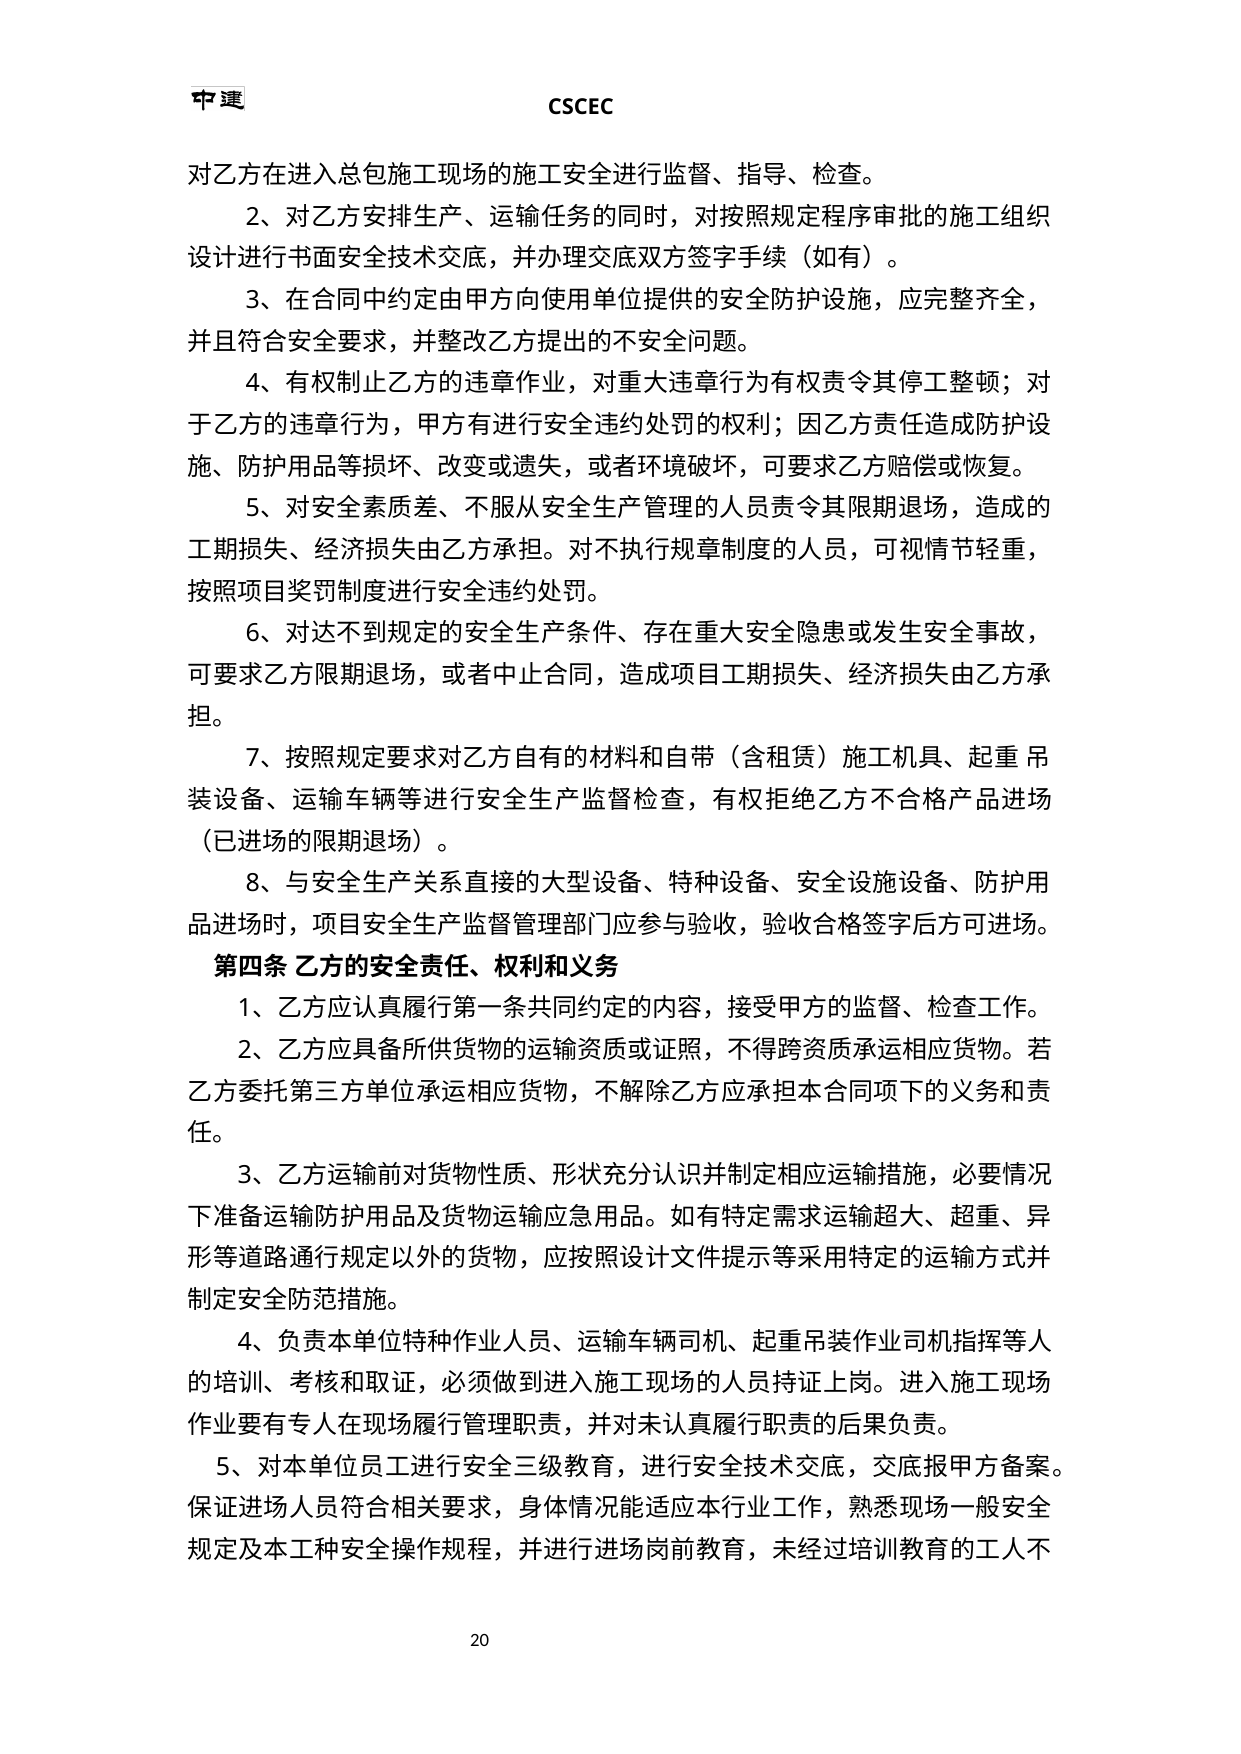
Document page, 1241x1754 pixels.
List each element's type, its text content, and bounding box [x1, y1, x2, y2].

text 3、在合同中约定由甲方向使用单位提供的安全防护设施，应完整齐全，并且符合安全要求，并整改乙方提出的不安全问题。 [187, 275, 1053, 358]
text 4、负责本单位特种作业人员、运输车辆司机、起重吊装作业司机指挥等人的培训、考核和取证，必须做到进入施工现场的人员持证上岗。进入施工现场作业要有专人在现场履行管理职责，并对未认真履行职责的后果负责。 [187, 1317, 1053, 1442]
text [187, 1442, 1053, 1567]
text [187, 150, 1053, 192]
text 6、对达不到规定的安全生产条件、存在重大安全隐患或发生安全事故，可要求乙方限期退场，或者中止合同，造成项目工期损失、经济损失由乙方承担。 [187, 608, 1053, 733]
text 2、对乙方安排生产、运输任务的同时，对按照规定程序审批的施工组织设计进行书面安全技术交底，并办理交底双方签字手续（如有）。 [187, 192, 1053, 275]
picture [188, 86, 251, 111]
text 1、乙方应认真履行第一条共同约定的内容，接受甲方的监督、检查工作。 [187, 983, 1053, 1025]
text 第四条 乙方的安全责任、权利和义务 [187, 942, 1053, 983]
text 8、与安全生产关系直接的大型设备、特种设备、安全设施设备、防护用品进场时，项目安全生产监督管理部门应参与验收，验收合格签字后方可进场。 [187, 858, 1053, 942]
text 4、有权制止乙方的违章作业，对重大违章行为有权责令其停工整顿；对于乙方的违章行为，甲方有进行安全违约处罚的权利；因乙方责任造成防护设施、防护用品等损坏、改变或遗失，或者环境破坏，可要求乙方赔偿或恢复。 [187, 358, 1053, 483]
text 2、乙方应具备所供货物的运输资质或证照，不得跨资质承运相应货物。若乙方委托第三方单位承运相应货物，不解除乙方应承担本合同项下的义务和责任。 [187, 1025, 1053, 1150]
text 7、按照规定要求对乙方自有的材料和自带（含租赁）施工机具、起重 吊装设备、运输车辆等进行安全生产监督检查，有权拒绝乙方不合格产品进场（已进场的限期退场）。 [187, 733, 1053, 858]
text 5、对安全素质差、不服从安全生产管理的人员责令其限期退场，造成的工期损失、经济损失由乙方承担。对不执行规章制度的人员，可视情节轻重，按照项目奖罚制度进行安全违约处罚。 [187, 483, 1053, 608]
text 3、乙方运输前对货物性质、形状充分认识并制定相应运输措施，必要情况下准备运输防护用品及货物运输应急用品。如有特定需求运输超大、超重、异形等道路通行规定以外的货物，应按照设计文件提示等采用特定的运输方式并制定安全防范措施。 [187, 1150, 1053, 1317]
